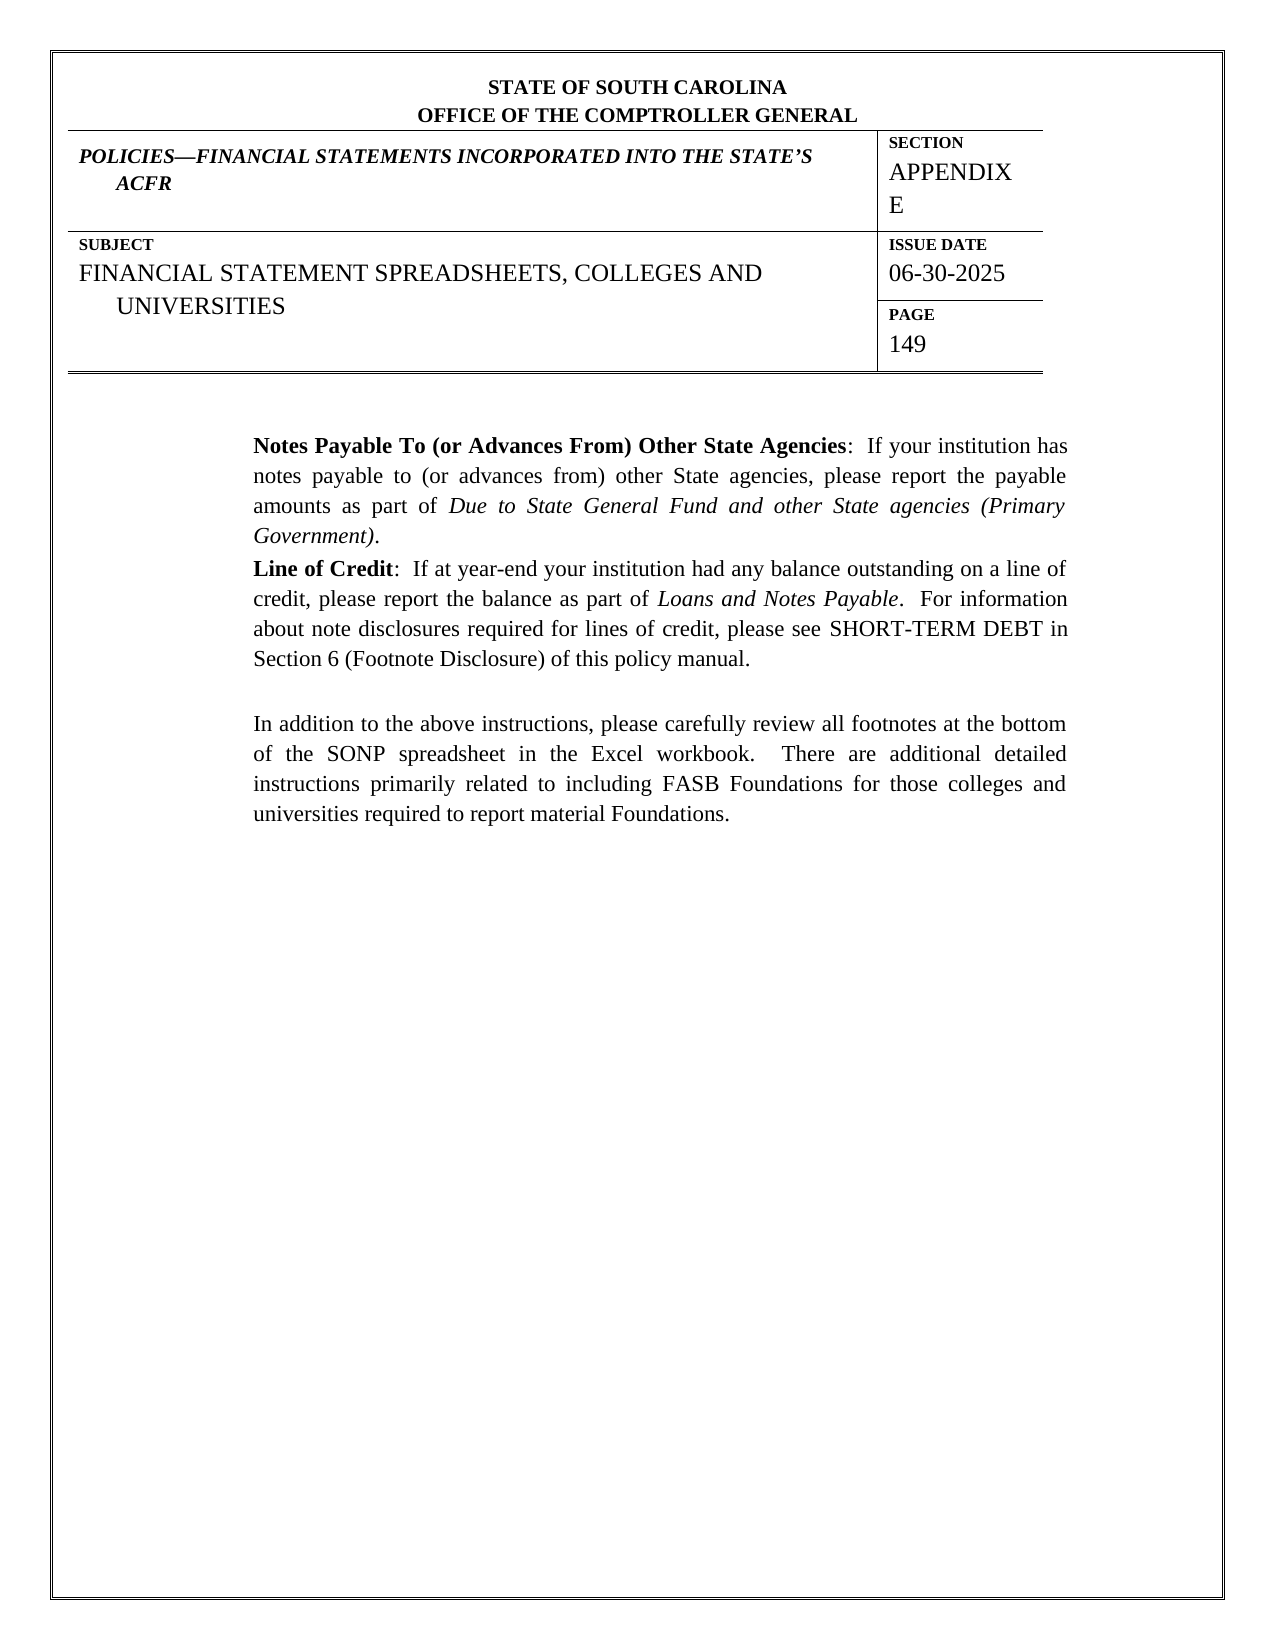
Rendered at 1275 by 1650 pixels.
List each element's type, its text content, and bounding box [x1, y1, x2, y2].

text Notes Payable To (or Advances From) Other State Agencies: If your institution has notes payable to (or advances from) other State agencies, please report the payable amounts as part of Due to State General Fund and other State agencies (Primary Government). [253, 432, 1068, 549]
text In addition to the above instructions, please carefully review all footnotes at the bottom of the SONP spreadsheet in the Excel workbook. There are additional detailed instructions primarily related to including FASB Foundations for those colleges and universities required to report material Foundations. [253, 710, 1068, 827]
text Line of Credit: If at year-end your institution had any balance outstanding on a line of credit, please report the balance as part of Loans and Notes Payable. For information about note disclosures required for lines of credit, please see SHORT-TERM DEBT in Section 6 (Footnote Disclosure) of this policy manual. [253, 555, 1068, 672]
